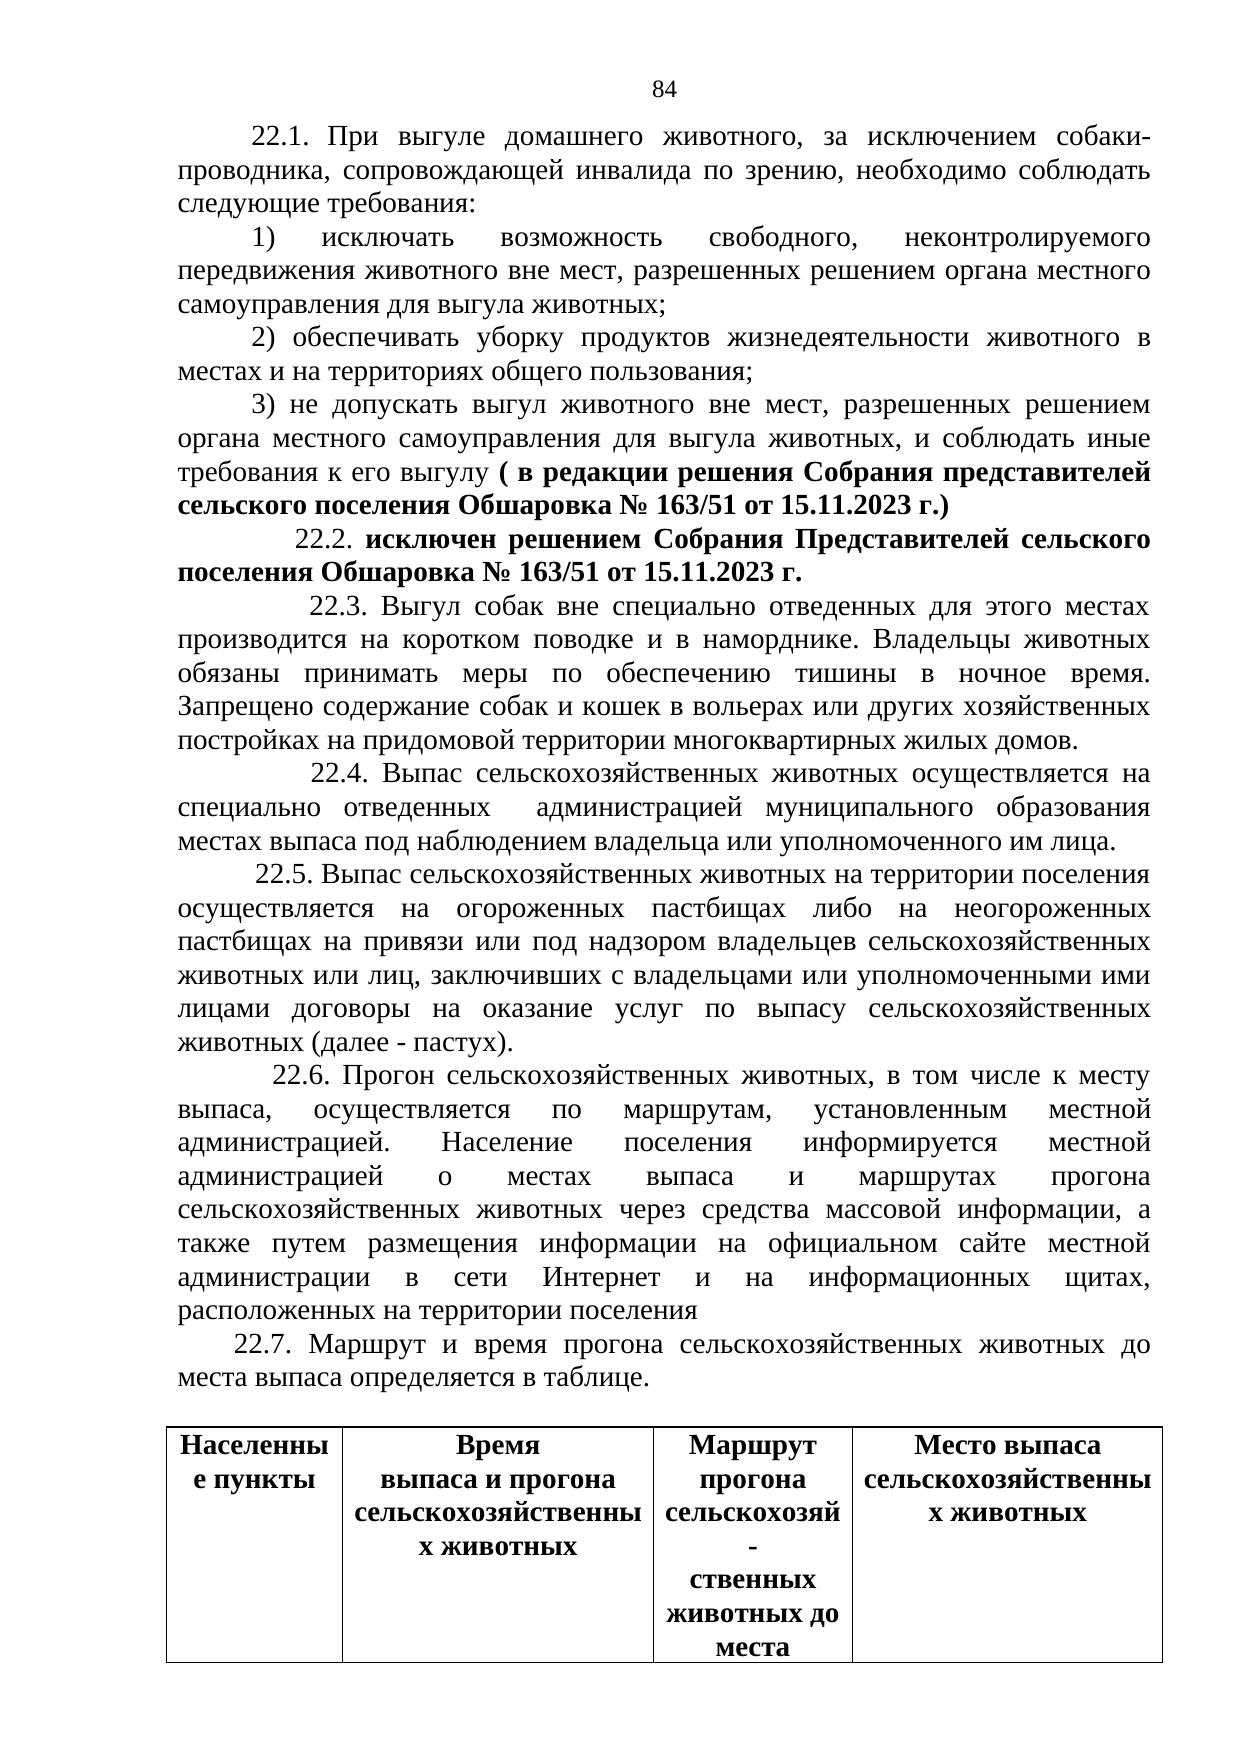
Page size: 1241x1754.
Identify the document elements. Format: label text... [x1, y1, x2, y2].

text 22.1. При выгуле домашнего животного, за исключением собаки-проводника, сопровождающей инвалида по зрению, необходимо соблюдать следующие требования: [177, 118, 1152, 219]
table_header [343, 1428, 653, 1662]
text 22.5. Выпас сельскохозяйственных животных на территории поселения осуществляется на огороженных пастбищах либо на неогороженных пастбищах на привязи или под надзором владельцев сельскохозяйственных животных или лиц, заключивших с владельцами или уполномоченными ими лицами договоры на оказание услуг по выпасу сельскохозяйственных животных (далее - пастух). [177, 856, 1152, 1057]
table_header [853, 1428, 1162, 1662]
text 3) не допускать выгул животного вне мест, разрешенных решением органа местного самоуправления для выгула животных, и соблюдать иные требования к его выгулу ( в редакции решения Собрания представителей сельского поселения Обшаровка № 163/51 от 15.11.2023 г.) [177, 387, 1152, 521]
table_header Населенные пункты [167, 1428, 342, 1662]
text 22.3. Выгул собак вне специально отведенных для этого местах производится на коротком поводке и в наморднике. Владельцы животных обязаны принимать меры по обеспечению тишины в ночное время. Запрещено содержание собак и кошек в вольерах или других хозяйственных постройках на придомовой территории многоквартирных жилых домов. [177, 588, 1152, 756]
text 22.2. исключен решением Собрания Представителей сельского поселения Обшаровка № 163/51 от 15.11.2023 г. [177, 521, 1152, 588]
text 22.4. Выпас сельскохозяйственных животных осуществляется на специально отведенных администрацией муниципального образования местах выпаса под наблюдением владельца или уполномоченного им лица. [177, 756, 1152, 856]
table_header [654, 1428, 852, 1662]
text 22.7. Маршрут и время прогона сельскохозяйственных животных до места выпаса определяется в таблице. [177, 1326, 1152, 1393]
text 2) обеспечивать уборку продуктов жизнедеятельности животного в местах и на территориях общего пользования; [177, 319, 1152, 387]
text 1) исключать возможность свободного, неконтролируемого передвижения животного вне мест, разрешенных решением органа местного самоуправления для выгула животных; [177, 219, 1152, 319]
text 22.6. Прогон сельскохозяйственных животных, в том числе к месту выпаса, осуществляется по маршрутам, установленным местной администрацией. Население поселения информируется местной администрацией о местах выпаса и маршрутах прогона сельскохозяйственных животных через средства массовой информации, а также путем размещения информации на официальном сайте местной администрации в сети Интернет и на информационных щитах, расположенных на территории поселения [177, 1057, 1152, 1326]
